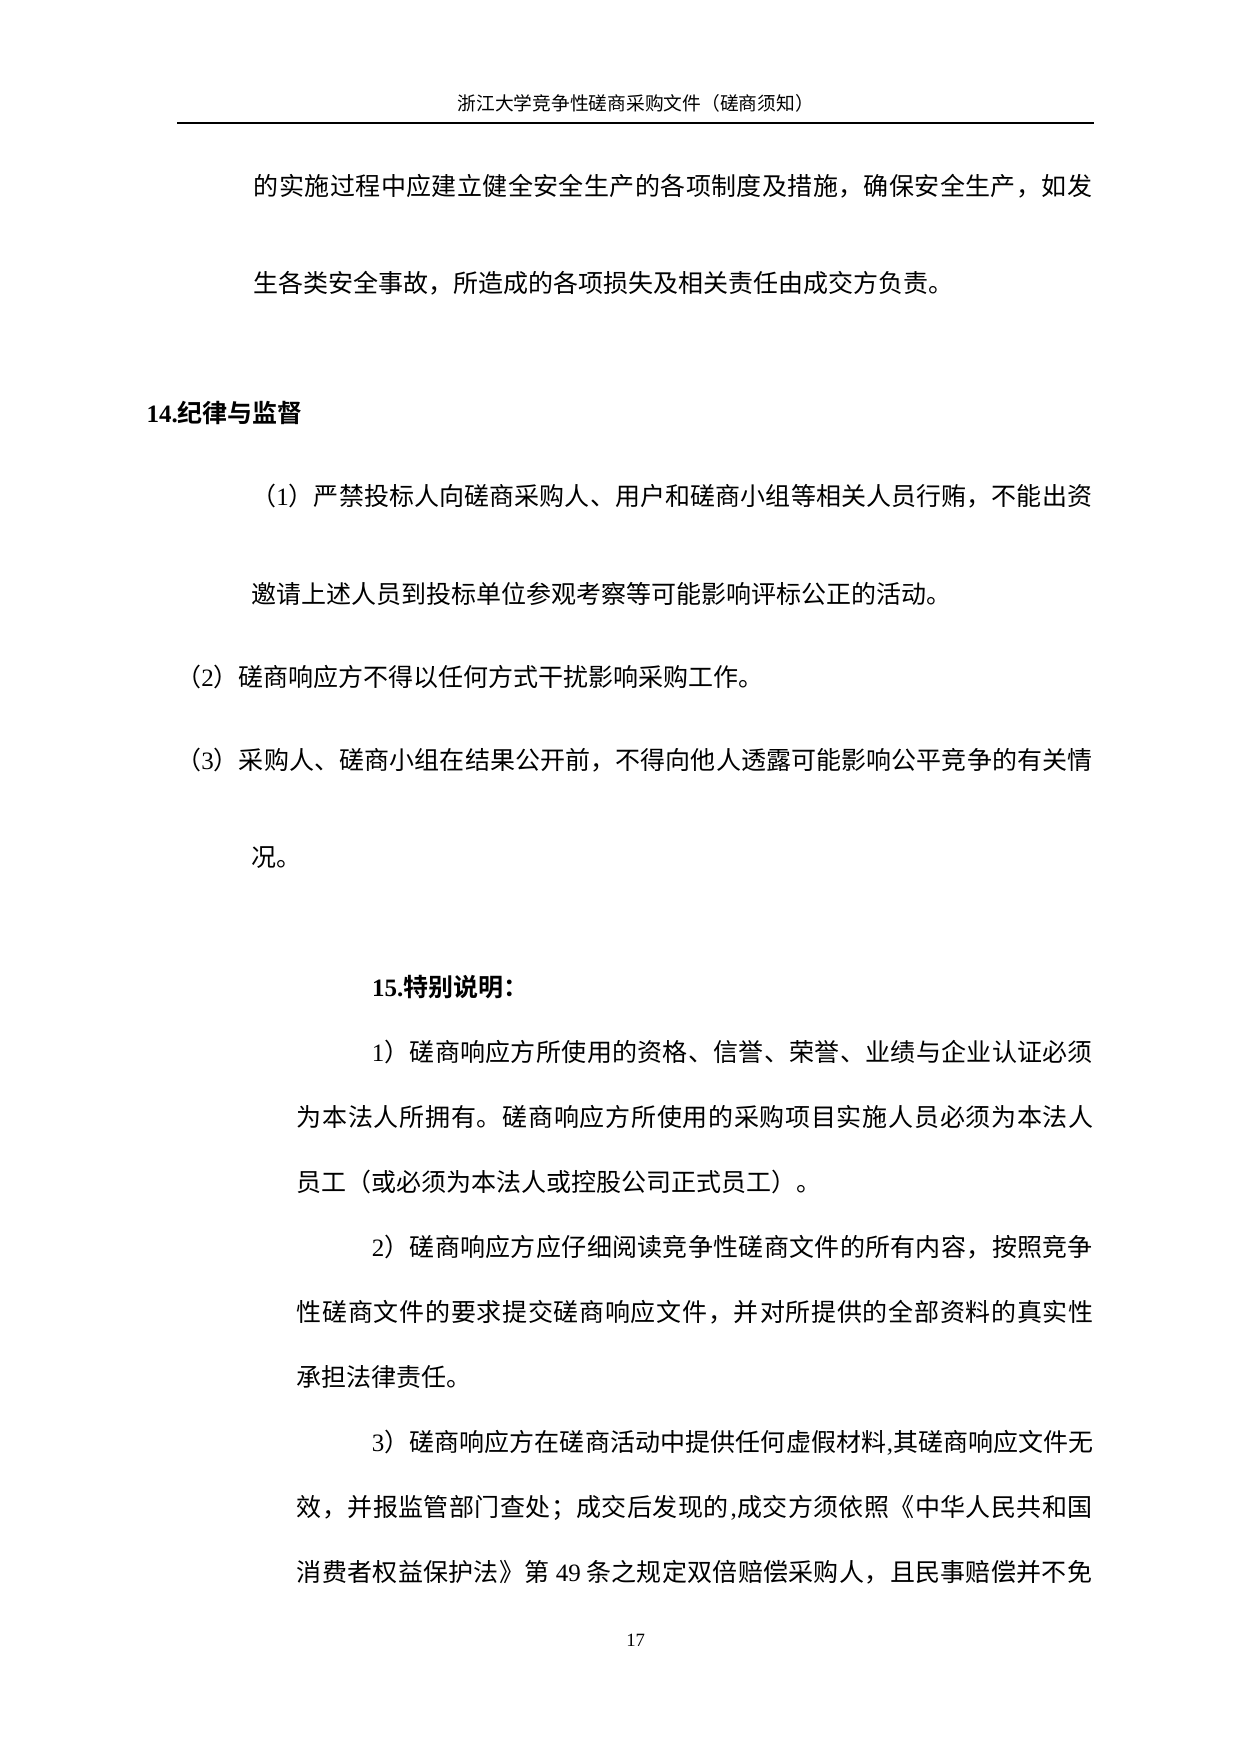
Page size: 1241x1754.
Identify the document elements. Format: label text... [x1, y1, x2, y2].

text 2）磋商响应方应仔细阅读竞争性磋商文件的所有内容，按照竞争性磋商文件的要求提交磋商响应文件，并对所提供的全部资料的真实性承担法律责任。 [297, 1213, 1094, 1408]
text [179, 152, 1094, 314]
text （1）严禁投标人向磋商采购人、用户和磋商小组等相关人员行贿，不能出资邀请上述人员到投标单位参观考察等可能影响评标公正的活动。 [251, 462, 1094, 625]
text 14.纪律与监督 [146, 379, 1094, 444]
text 15.特别说明： [297, 953, 1094, 1018]
text 1）磋商响应方所使用的资格、信誉、荣誉、业绩与企业认证必须为本法人所拥有。磋商响应方所使用的采购项目实施人员必须为本法人员工（或必须为本法人或控股公司正式员工）。 [297, 1018, 1094, 1213]
text （3）采购人、磋商小组在结果公开前，不得向他人透露可能影响公平竞争的有关情况。 [176, 726, 1094, 888]
text （2）磋商响应方不得以任何方式干扰影响采购工作。 [176, 643, 1094, 708]
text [297, 1408, 1094, 1603]
